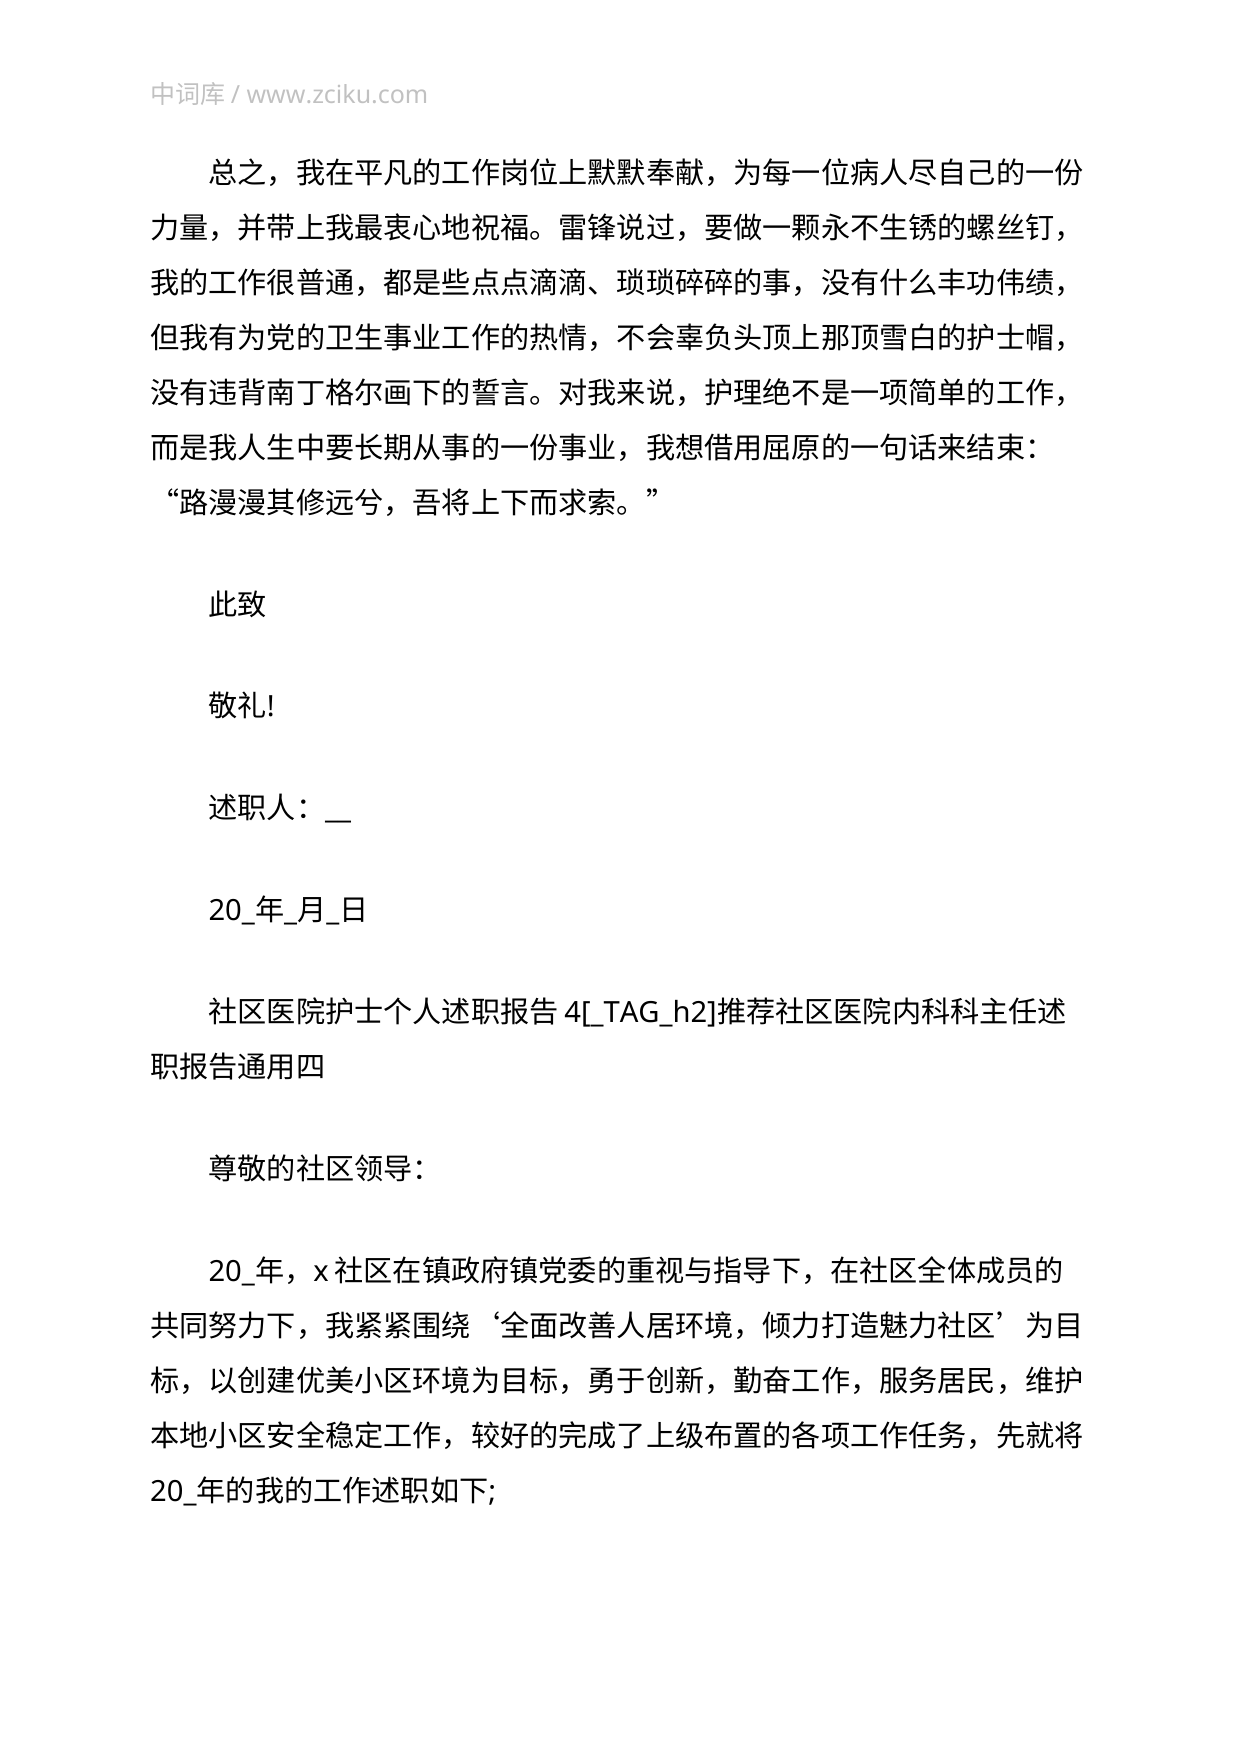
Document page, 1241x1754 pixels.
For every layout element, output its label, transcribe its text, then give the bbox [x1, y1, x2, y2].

text 敬礼! [150, 683, 1090, 725]
text 社区医院护士个人述职报告4[_TAG_h2]推荐社区医院内科科主任述职报告通用四 [150, 989, 1090, 1086]
text 此致 [150, 581, 1090, 623]
text 20_年，x社区在镇政府镇党委的重视与指导下，在社区全体成员的共同努力下，我紧紧围绕‘全面改善人居环境，倾力打造魅力社区’为目标，以创建优美小区环境为目标，勇于创新，勤奋工作，服务居民，维护本地小区安全稳定工作，较好的完成了上级布置的各项工作任务，先就将20_年的我的工作述职如下; [150, 1247, 1090, 1509]
text 20_年_月_日 [150, 887, 1090, 929]
text 尊敬的社区领导： [150, 1146, 1090, 1188]
text 总之，我在平凡的工作岗位上默默奉献，为每一位病人尽自己的一份力量，并带上我最衷心地祝福。雷锋说过，要做一颗永不生锈的螺丝钉，我的工作很普通，都是些点点滴滴、琐琐碎碎的事，没有什么丰功伟绩，但我有为党的卫生事业工作的热情，不会辜负头顶上那顶雪白的护士帽，没有违背南丁格尔画下的誓言。对我来说，护理绝不是一项简单的工作，而是我人生中要长期从事的一份事业，我想借用屈原的一句话来结束：“路漫漫其修远兮，吾将上下而求索。” [150, 150, 1090, 522]
text 述职人：__ [150, 785, 1090, 827]
